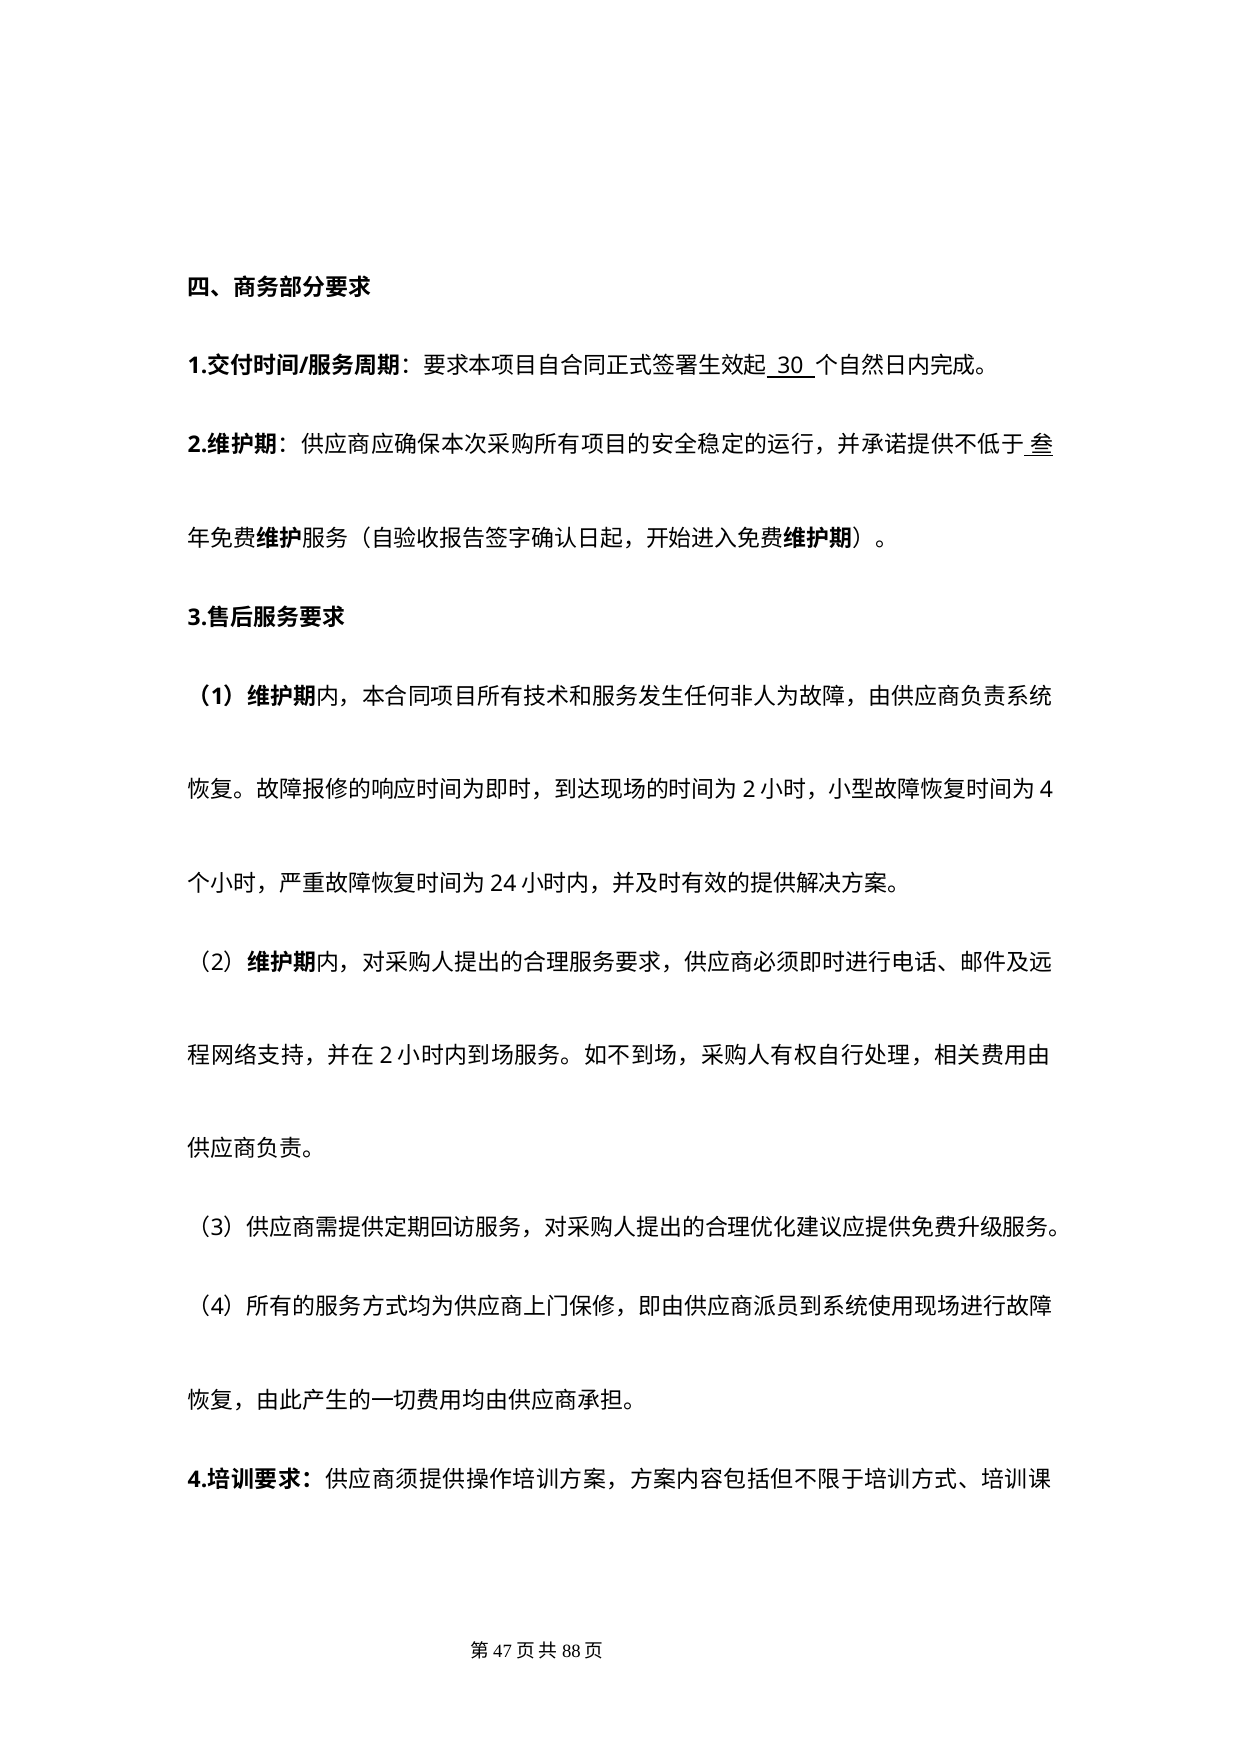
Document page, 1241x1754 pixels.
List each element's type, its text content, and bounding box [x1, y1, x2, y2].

text 3.售后服务要求 [187, 584, 1053, 646]
text （3）供应商需提供定期回访服务，对采购人提出的合理优化建议应提供免费升级服务。 [187, 1195, 1053, 1257]
text （4）所有的服务方式均为供应商上门保修，即由供应商派员到系统使用现场进行故障恢复，由此产生的一切费用均由供应商承担。 [187, 1274, 1053, 1429]
text 四、商务部分要求 [187, 254, 1053, 316]
text （1）维护期内，本合同项目所有技术和服务发生任何非人为故障，由供应商负责系统恢复。故障报修的响应时间为即时，到达现场的时间为2小时，小型故障恢复时间为4个小时，严重故障恢复时间为24小时内，并及时有效的提供解决方案。 [187, 663, 1053, 912]
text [187, 1446, 1053, 1508]
text 2.维护期：供应商应确保本次采购所有项目的安全稳定的运行，并承诺提供不低于 叁 年免费维护服务（自验收报告签字确认日起，开始进入免费维护期）。 [187, 412, 1053, 568]
text （2）维护期内，对采购人提出的合理服务要求，供应商必须即时进行电话、邮件及远程网络支持，并在2小时内到场服务。如不到场，采购人有权自行处理，相关费用由供应商负责。 [187, 929, 1053, 1178]
text 1.交付时间/服务周期：要求本项目自合同正式签署生效起 30 个自然日内完成。 [187, 333, 1053, 395]
